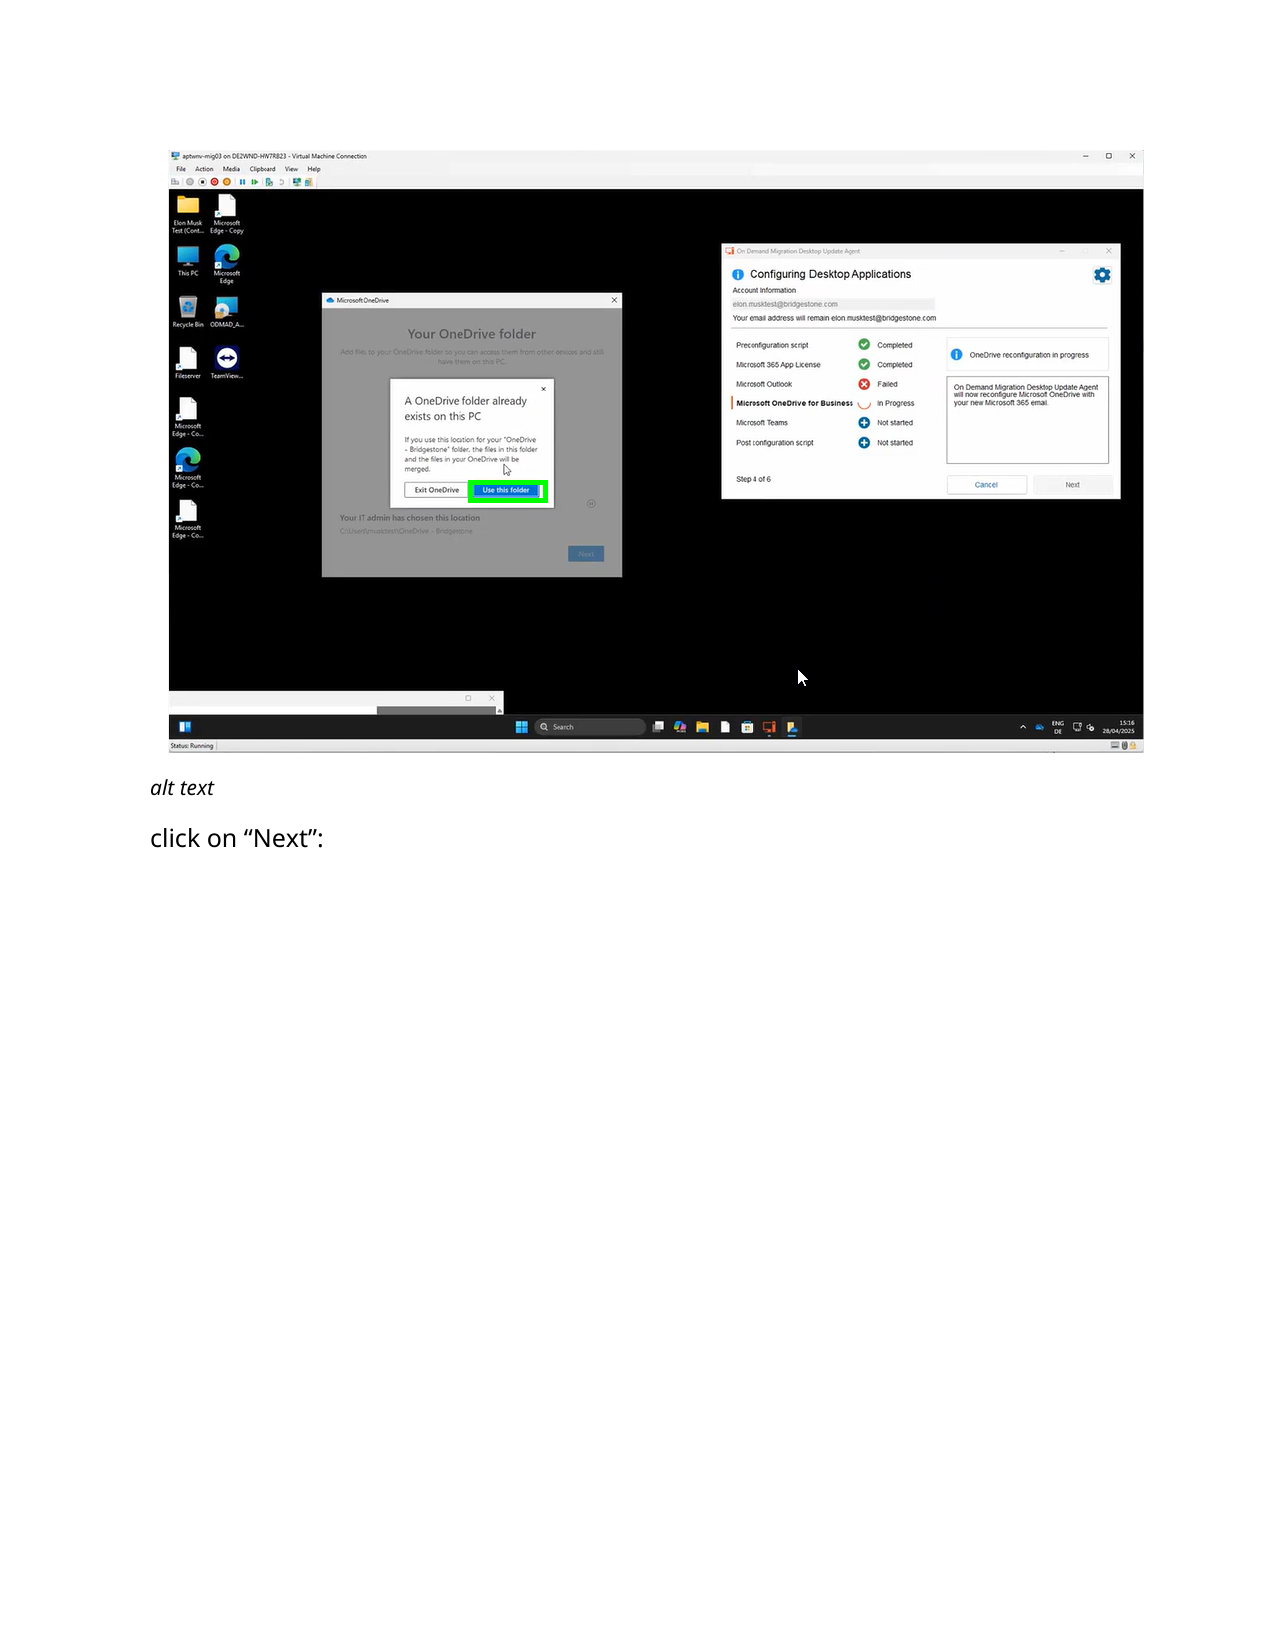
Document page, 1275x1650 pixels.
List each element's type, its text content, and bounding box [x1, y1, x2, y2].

picture [168, 150, 1144, 753]
text click on “Next”: [150, 820, 1125, 854]
text alt text [150, 773, 1125, 801]
